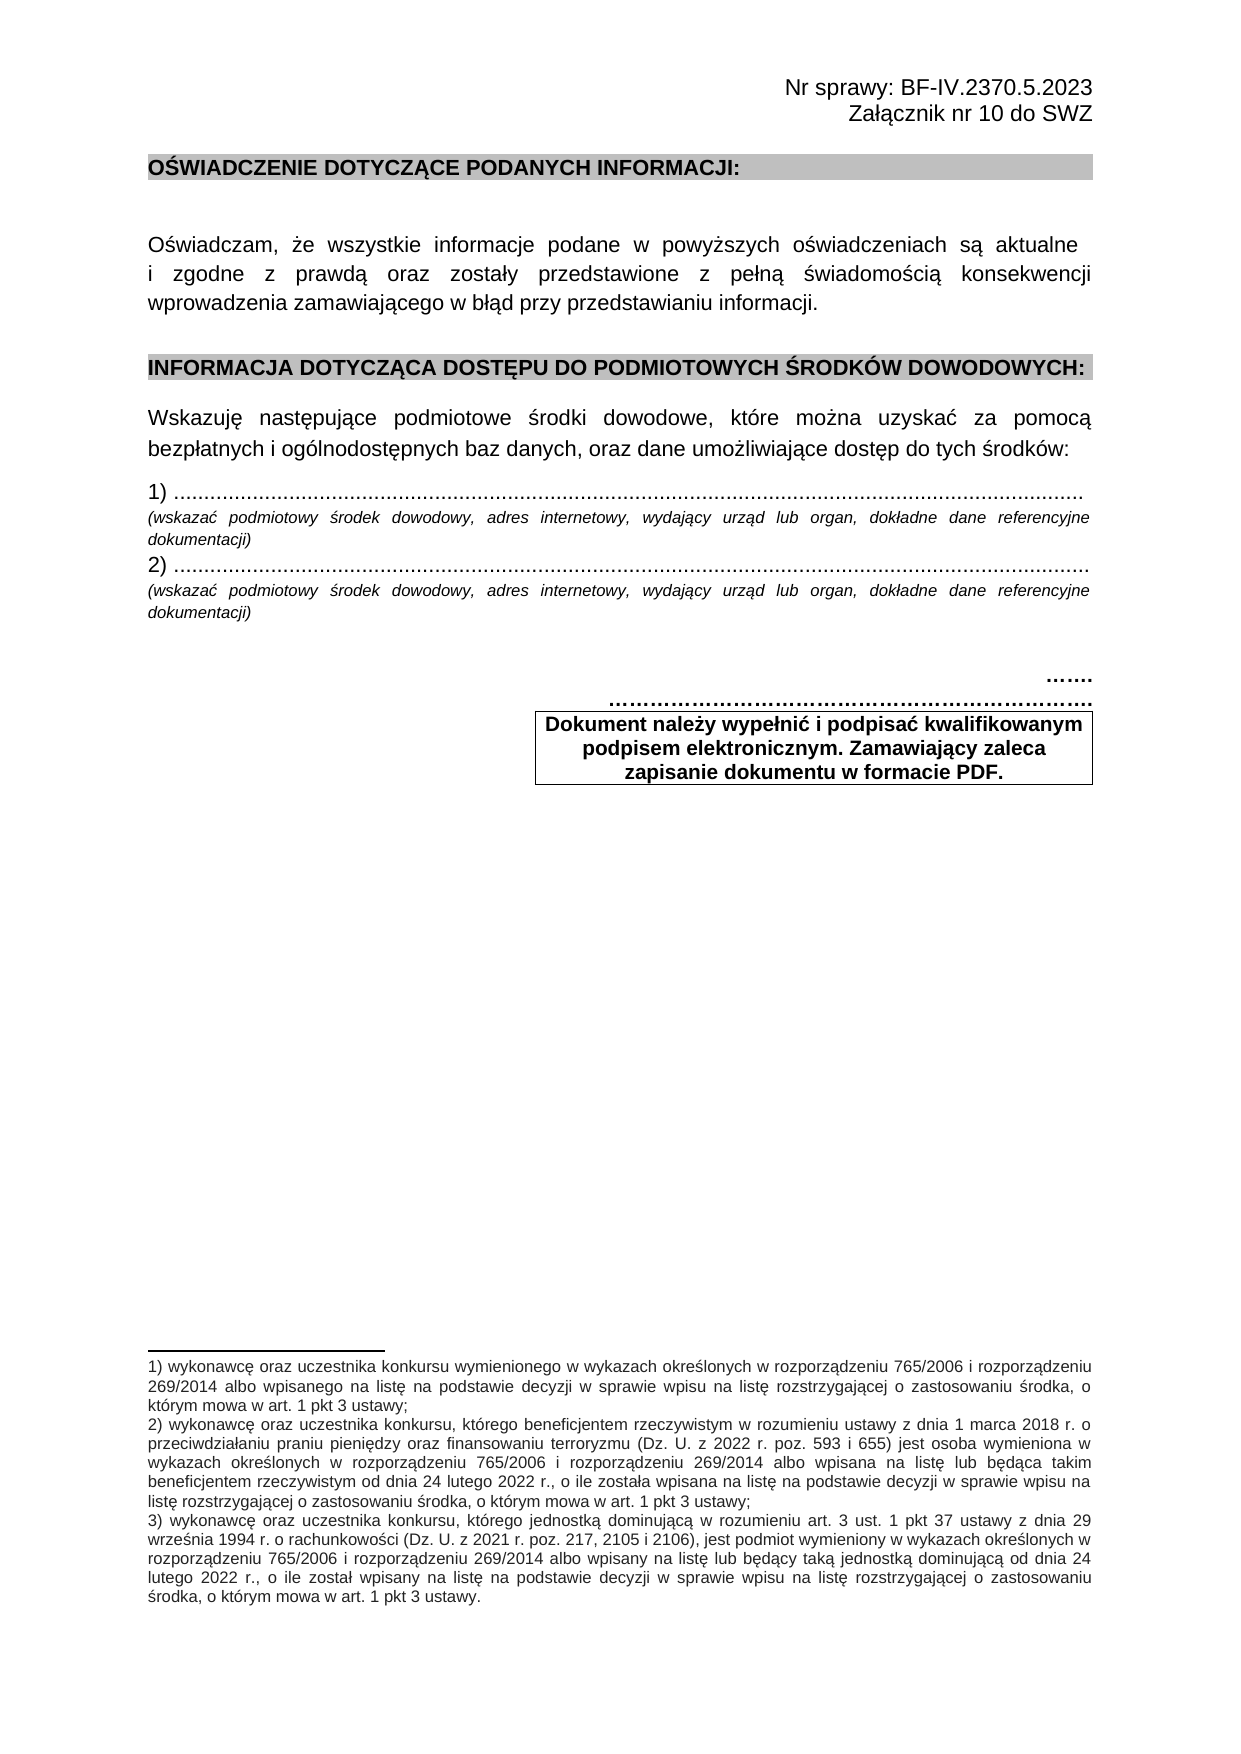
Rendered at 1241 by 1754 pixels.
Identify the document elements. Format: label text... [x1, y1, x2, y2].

text 1) ...................................................................................................................................................... [148, 479, 1093, 504]
text INFORMACJA DOTYCZĄCA DOSTĘPU DO PODMIOTOWYCH ŚRODKÓW DOWODOWYCH: [148, 354, 1093, 380]
text OŚWIADCZENIE DOTYCZĄCE PODANYCH INFORMACJI: [148, 154, 1093, 180]
text 2) ....................................................................................................................................................... [148, 552, 1093, 577]
text (wskazać podmiotowy środek dowodowy, adres internetowy, wydający urząd lub organ, dokładne dane referencyjne dokumentacji) [148, 581, 1093, 622]
table_header Dokument należy wypełnić i podpisać kwalifikowanym podpisem elektronicznym. Zamawiający zaleca zapisanie dokumentu w formacie PDF. [536, 712, 1092, 783]
text Oświadczam, że wszystkie informacje podane w powyższych oświadczeniach są aktualne i zgodne z prawdą oraz zostały przedstawione z pełną świadomością konsekwencji wprowadzenia zamawiającego w błąd przy przedstawianiu informacji. [148, 232, 1093, 315]
text (wskazać podmiotowy środek dowodowy, adres internetowy, wydający urząd lub organ, dokładne dane referencyjne dokumentacji) [148, 508, 1093, 549]
text Wskazuję następujące podmiotowe środki dowodowe, które można uzyskać za pomocą bezpłatnych i ogólnodostępnych baz danych, oraz dane umożliwiające dostęp do tych środków: [148, 405, 1093, 462]
text …….……………………………………………………………. [148, 663, 1093, 711]
